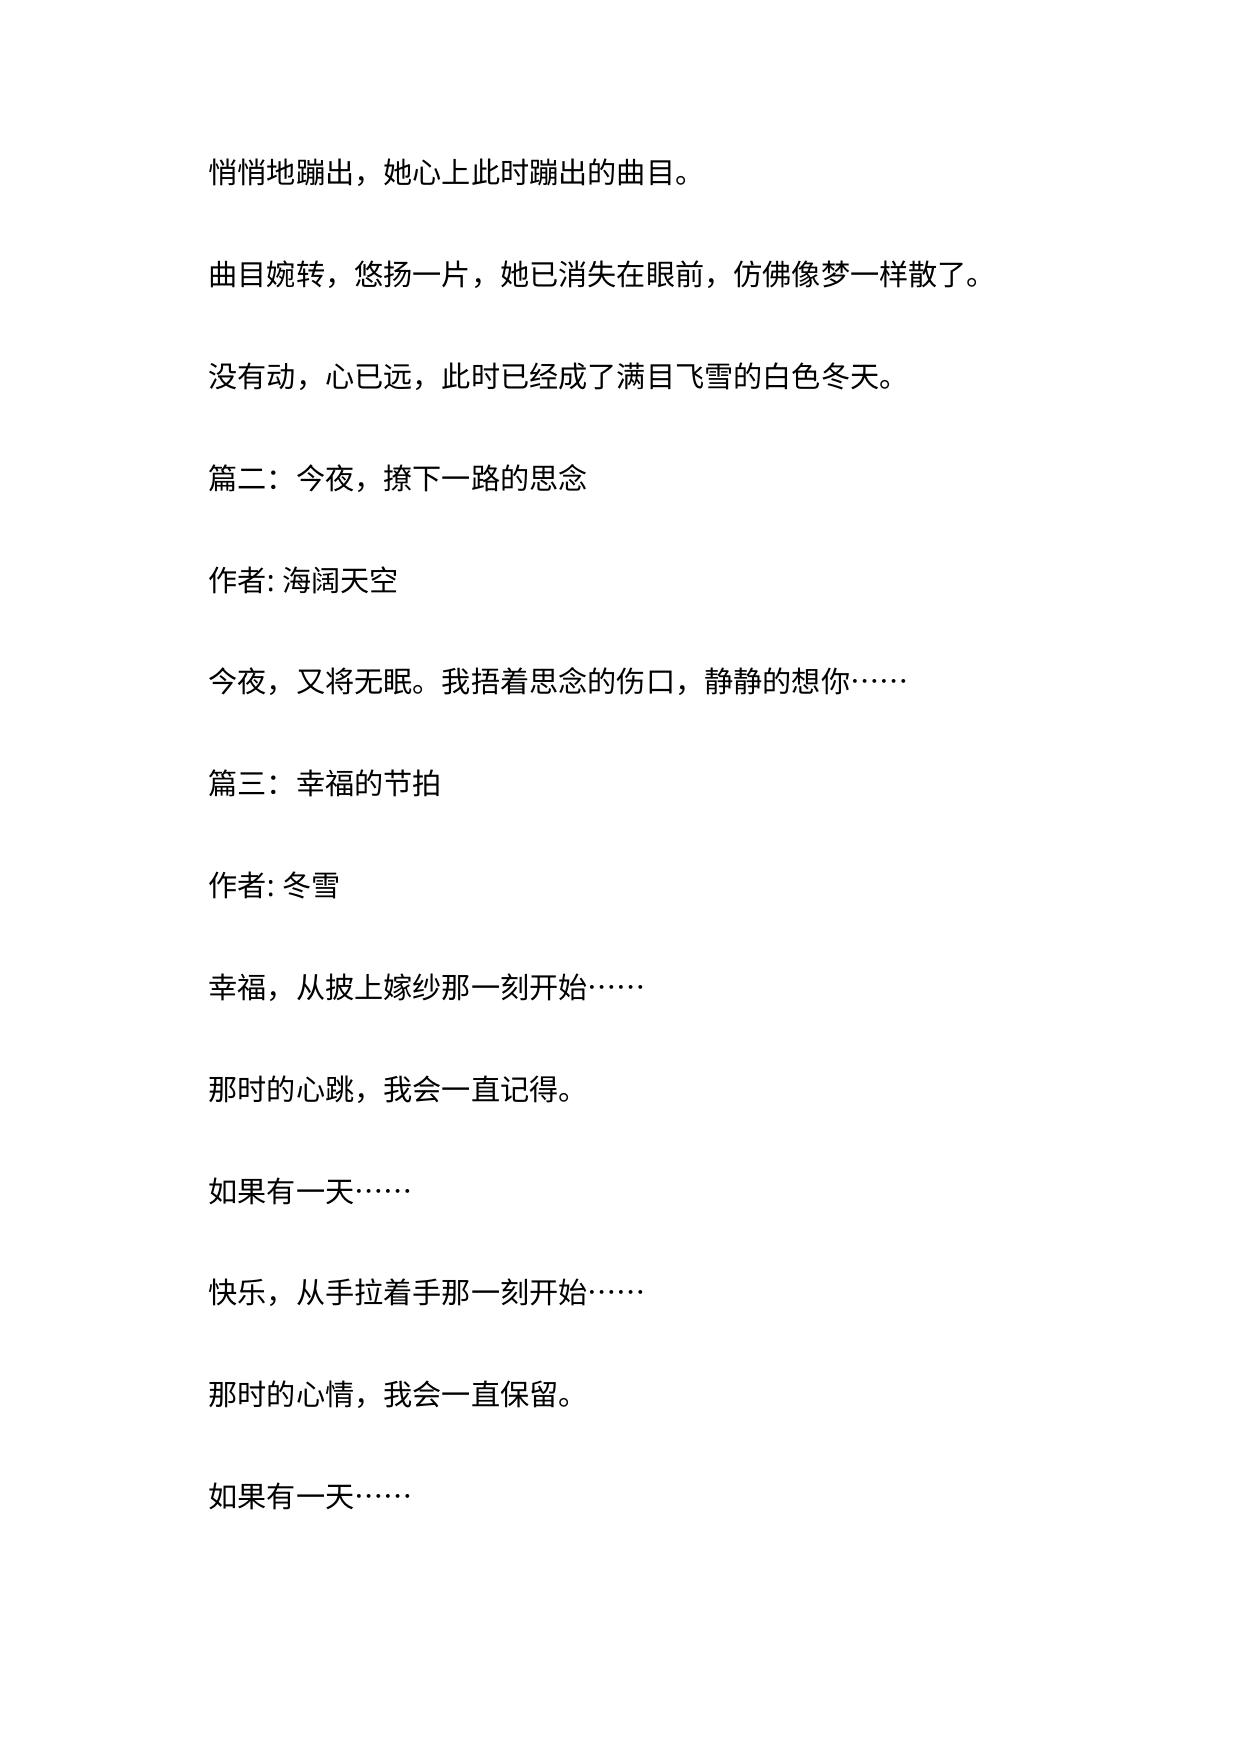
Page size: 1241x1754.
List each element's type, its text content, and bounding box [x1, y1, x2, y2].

text 如果有一天…… [150, 1168, 1090, 1210]
text 篇三：幸福的节拍 [150, 761, 1090, 803]
text 如果有一天…… [150, 1473, 1090, 1516]
text 篇二：今夜，撩下一路的思念 [150, 455, 1090, 498]
text 幸福，从披上嫁纱那一刻开始…… [150, 964, 1090, 1007]
text 曲目婉转，悠扬一片，她已消失在眼前，仿佛像梦一样散了。 [150, 252, 1090, 294]
text 作者: 海阔天空 [150, 557, 1090, 599]
text 没有动，心已远，此时已经成了满目飞雪的白色冬天。 [150, 353, 1090, 396]
text 悄悄地蹦出，她心上此时蹦出的曲目。 [150, 150, 1090, 192]
text 今夜，又将无眠。我捂着思念的伤口，静静的想你…… [150, 659, 1090, 701]
text 那时的心跳，我会一直记得。 [150, 1066, 1090, 1109]
text 作者: 冬雪 [150, 863, 1090, 905]
text 那时的心情，我会一直保留。 [150, 1372, 1090, 1414]
text 快乐，从手拉着手那一刻开始…… [150, 1270, 1090, 1312]
